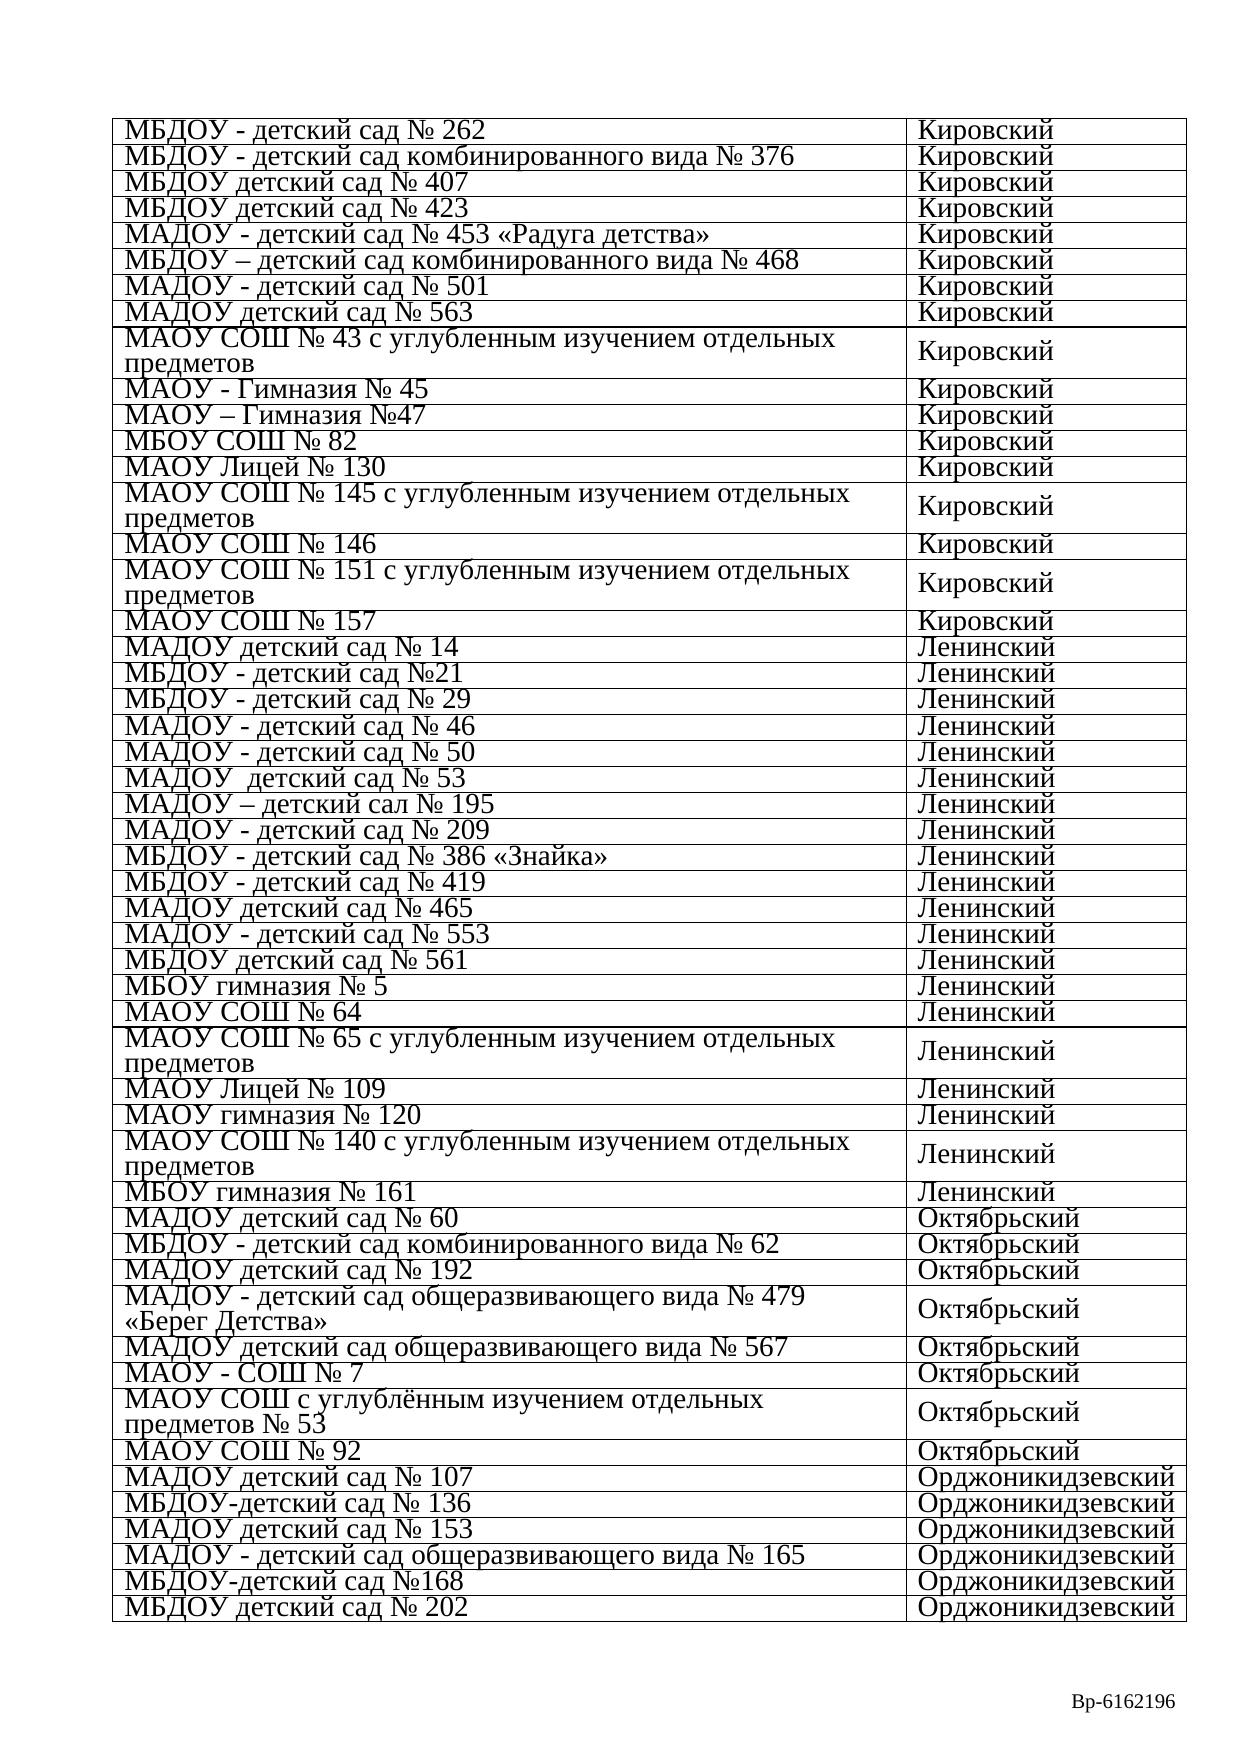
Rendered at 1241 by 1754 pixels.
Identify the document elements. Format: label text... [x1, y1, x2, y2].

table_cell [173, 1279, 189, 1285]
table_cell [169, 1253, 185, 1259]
table_cell Кировский [907, 223, 1186, 248]
table_cell МАОУ СОШ № 43 с углубленным изучением отдельных предметов [113, 328, 906, 377]
table_cell МАДОУ детский сад № 14 [113, 637, 171, 662]
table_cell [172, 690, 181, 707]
table_cell Орджоникидзевский [907, 1466, 1186, 1491]
table_cell Ленинский [907, 1079, 1186, 1103]
table_cell Октябрьский [907, 1208, 1186, 1233]
table_cell МБДОУ - детский сад комбинированного вида № 376 [113, 145, 906, 170]
table_cell МАОУ - СОШ № 7 [113, 1363, 906, 1388]
table_cell Кировский [907, 457, 1186, 482]
table_cell МАДОУ детский сад № 53 [113, 767, 906, 792]
table_cell МАОУ СОШ № 146 [113, 534, 906, 559]
table_cell МАДОУ детский сад № 192 [188, 1260, 906, 1285]
table_cell МАДОУ - детский сад № 453 «Радуга детства» [113, 223, 906, 248]
table_cell МБОУ гимназия № 161 [113, 1182, 906, 1207]
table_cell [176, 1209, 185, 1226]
table_cell Кировский [907, 119, 1186, 144]
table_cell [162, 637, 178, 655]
table_cell Кировский [907, 483, 1186, 533]
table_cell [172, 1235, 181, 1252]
table_cell МАДОУ детский сад № 563 [113, 301, 906, 326]
table_cell Кировский [907, 379, 1186, 403]
table_cell МАОУ СОШ № 64 [113, 1001, 906, 1026]
table_cell МБОУ гимназия № 5 [113, 975, 906, 1000]
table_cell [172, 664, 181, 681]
table_cell МБДОУ - детский сад комбинированного вида № 62 [184, 1234, 906, 1259]
table_cell МАДОУ детский сад № 153 [113, 1518, 906, 1543]
table_cell Октябрьский [907, 1234, 1186, 1259]
table_cell МАДОУ детский сад № 60 [113, 1208, 171, 1233]
table_cell Ленинский [907, 1105, 1186, 1129]
table_cell МАОУ СОШ № 65 с углубленным изучением отдельных предметов [113, 1028, 906, 1077]
table_cell МАДОУ детский сад № 192 [113, 1260, 171, 1285]
table_cell Орджоникидзевский [907, 1492, 1186, 1517]
table_cell Кировский [907, 328, 1186, 377]
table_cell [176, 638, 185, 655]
table_cell Кировский [907, 611, 1186, 636]
table_cell МБДОУ-детский сад № 136 [113, 1492, 906, 1517]
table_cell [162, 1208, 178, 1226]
table_cell МАОУ СОШ № 140 с углубленным изучением отдельных предметов [113, 1131, 906, 1181]
table_cell Ленинский [907, 845, 1186, 870]
table_cell Ленинский [907, 819, 1186, 844]
table_cell МАОУ СОШ с углублённым изучением отдельных предметов № 53 [113, 1389, 906, 1439]
table_cell МАОУ СОШ № 157 [113, 611, 906, 636]
table_cell Октябрьский [907, 1337, 1186, 1362]
table_cell Кировский [907, 301, 1186, 326]
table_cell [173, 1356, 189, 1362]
table_cell МАДОУ - детский сад № 50 [113, 741, 906, 766]
table_cell Ленинский [907, 715, 1186, 740]
table_cell МБДОУ детский сад № 202 [113, 1596, 906, 1621]
table_cell МБОУ СОШ № 82 [113, 431, 906, 456]
table_cell МАДОУ - детский сад общеразвивающего вида № 165 [113, 1544, 906, 1569]
table_cell МАОУ Лицей № 109 [113, 1079, 906, 1103]
table_cell Орджоникидзевский [907, 1596, 1186, 1621]
table_cell Кировский [907, 275, 1186, 300]
table_cell МБДОУ – детский сад комбинированного вида № 468 [113, 249, 906, 274]
table_cell Ленинский [907, 871, 1186, 896]
table_cell МАОУ Лицей № 130 [113, 457, 906, 482]
table_cell Октябрьский [907, 1286, 1186, 1336]
table_cell МАДОУ детский сад № 14 [188, 637, 906, 662]
table_cell Октябрьский [907, 1440, 1186, 1465]
table_cell МБДОУ-детский сад №168 [113, 1570, 906, 1595]
table_cell МАОУ – Гимназия №47 [113, 405, 906, 429]
table_cell Октябрьский [907, 1363, 1186, 1388]
table_cell МАОУ СОШ № 151 с углубленным изучением отдельных предметов [113, 560, 906, 610]
table_cell Октябрьский [907, 1260, 1186, 1285]
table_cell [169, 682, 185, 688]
table_cell МАДОУ детский сад № 60 [188, 1208, 906, 1233]
table_cell Ленинский [907, 1001, 1186, 1026]
table_cell Кировский [907, 560, 1186, 610]
table_cell Ленинский [907, 1131, 1186, 1181]
table_cell МАДОУ детский сад общеразвивающего вида № 567 [188, 1337, 906, 1362]
table_cell Кировский [907, 171, 1186, 196]
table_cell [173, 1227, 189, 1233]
table_cell МБДОУ - детский сад № 262 [113, 119, 906, 144]
table_cell Ленинский [907, 1028, 1186, 1077]
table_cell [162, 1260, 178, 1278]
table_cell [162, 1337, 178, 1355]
table_cell МБДОУ - детский сад № 386 «Знайка» [113, 845, 906, 870]
table_cell МАОУ СОШ № 145 с углубленным изучением отдельных предметов [113, 483, 906, 533]
table_cell Ленинский [907, 741, 1186, 766]
table_cell МБДОУ - детский сад №21 [184, 663, 906, 688]
table_cell Кировский [907, 145, 1186, 170]
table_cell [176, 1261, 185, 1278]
table_cell Ленинский [907, 923, 1186, 948]
table_cell МАДОУ детский сад № 465 [113, 897, 906, 922]
table_cell Ленинский [907, 637, 1186, 662]
table_cell Кировский [907, 431, 1186, 456]
table_cell МАДОУ - детский сад общеразвивающего вида № 479 «Берег Детства» [113, 1286, 906, 1336]
table_cell Кировский [907, 197, 1186, 222]
table_cell МБДОУ - детский сад № 29 [113, 689, 174, 714]
table_cell Кировский [907, 405, 1186, 429]
table_cell МБДОУ - детский сад № 29 [184, 689, 906, 714]
table_cell МАДОУ - детский сад № 553 [113, 923, 906, 948]
table_cell Ленинский [907, 689, 1186, 714]
table_cell Ленинский [907, 767, 1186, 792]
table_cell МБДОУ - детский сад №21 [113, 663, 174, 688]
table_cell Октябрьский [907, 1389, 1186, 1439]
table_cell МАДОУ - детский сад № 501 [113, 275, 906, 300]
table_cell Кировский [907, 249, 1186, 274]
table_cell МБДОУ - детский сад № 419 [113, 871, 906, 896]
table_cell Ленинский [907, 975, 1186, 1000]
table_cell МАДОУ - детский сад № 209 [113, 819, 906, 844]
table_cell МАОУ гимназия № 120 [113, 1105, 906, 1129]
table_cell МАДОУ детский сад № 107 [113, 1466, 906, 1491]
table_cell Ленинский [907, 1182, 1186, 1207]
table_cell МАОУ СОШ № 92 [113, 1440, 906, 1465]
table_cell МБДОУ детский сад № 561 [113, 949, 906, 974]
table_cell Ленинский [907, 949, 1186, 974]
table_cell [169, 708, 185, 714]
table_cell МАДОУ - детский сад № 46 [113, 715, 906, 740]
table_cell Орджоникидзевский [907, 1544, 1186, 1569]
table_cell Кировский [907, 534, 1186, 559]
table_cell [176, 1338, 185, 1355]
table_cell МАОУ - Гимназия № 45 [113, 379, 906, 403]
table_cell Орджоникидзевский [907, 1518, 1186, 1543]
table_cell Ленинский [907, 663, 1186, 688]
table_cell МБДОУ детский сад № 423 [113, 197, 906, 222]
table_cell Орджоникидзевский [907, 1570, 1186, 1595]
table_cell МБДОУ детский сад № 407 [113, 171, 906, 196]
table_cell МАДОУ – детский сал № 195 [113, 793, 906, 818]
table_cell Ленинский [907, 897, 1186, 922]
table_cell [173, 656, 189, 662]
table_cell Ленинский [907, 793, 1186, 818]
